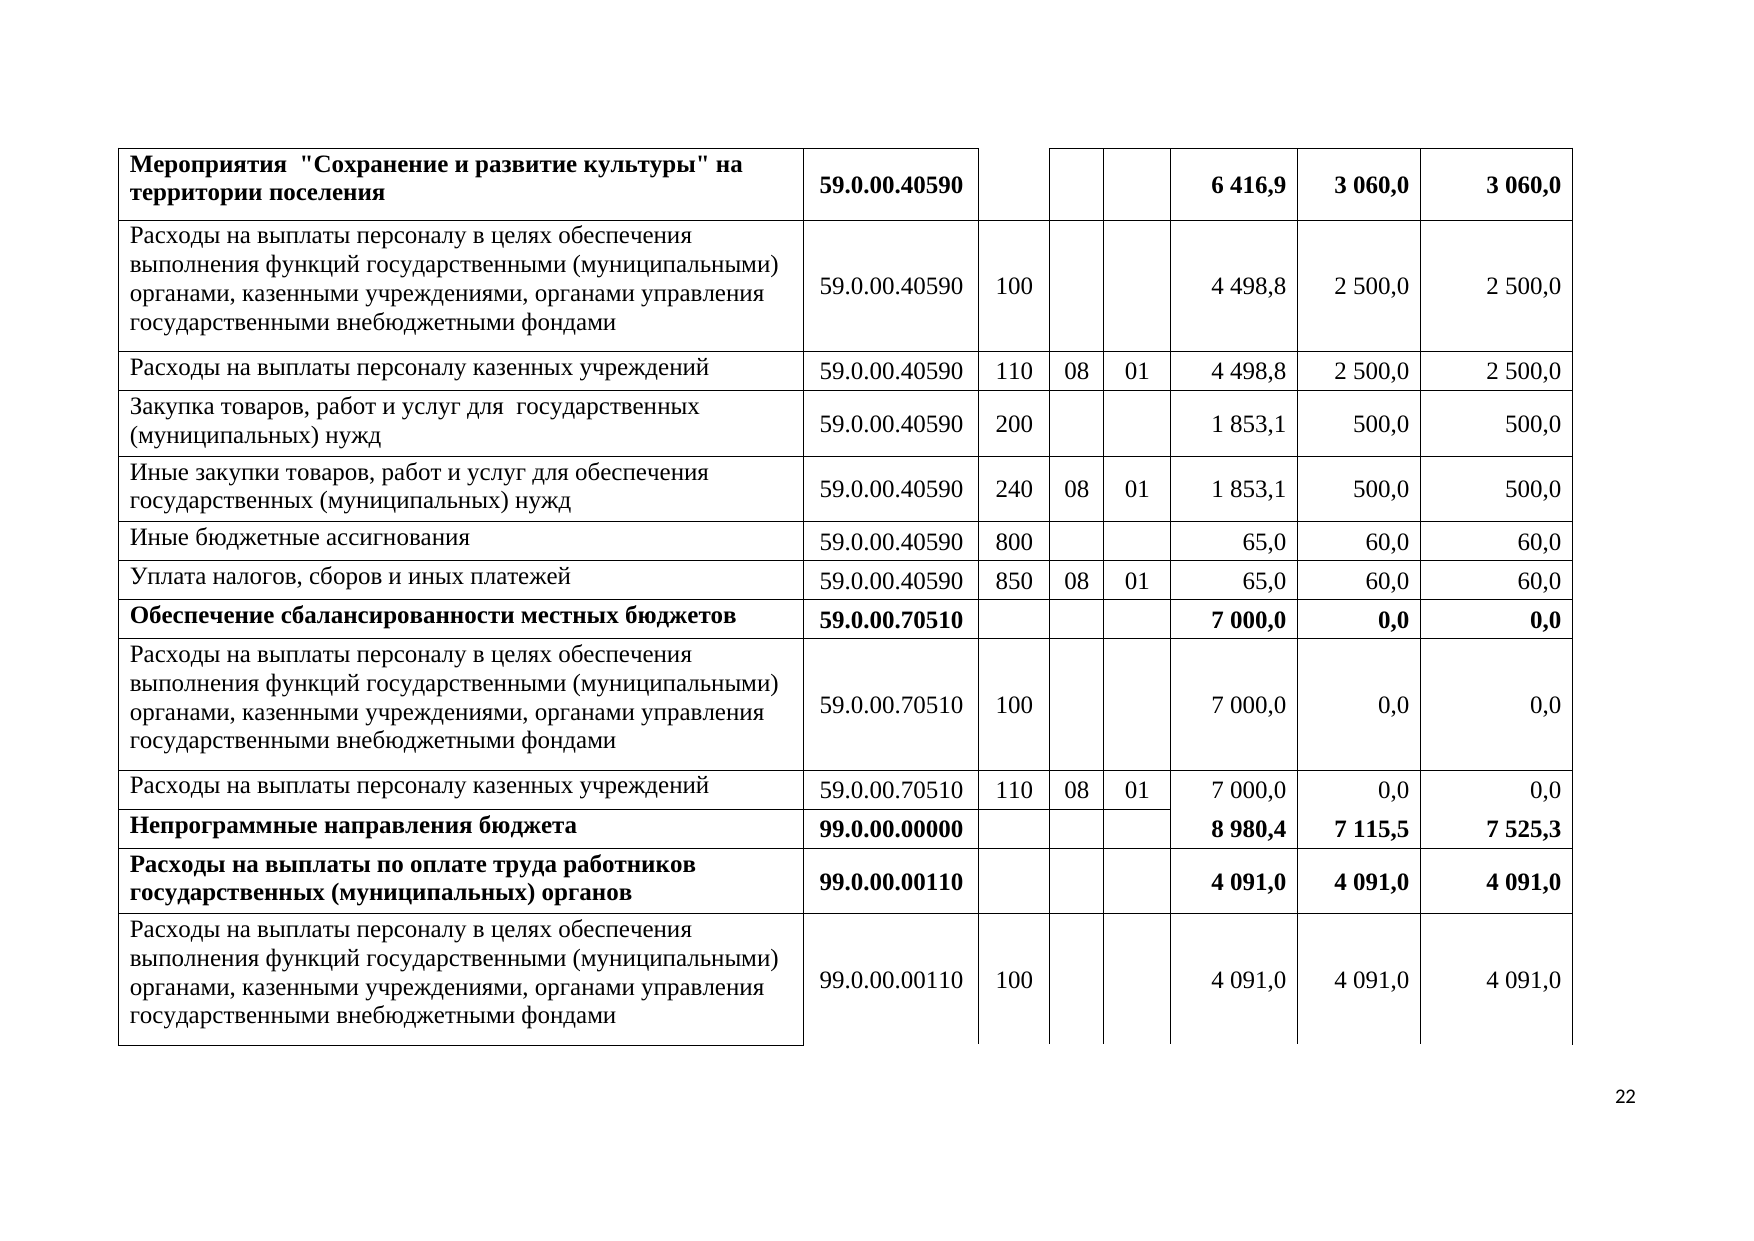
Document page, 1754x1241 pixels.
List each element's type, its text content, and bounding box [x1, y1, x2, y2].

table_cell [1104, 522, 1170, 560]
table_cell 01 [1104, 561, 1170, 599]
table_cell 99.0.00.00110 [804, 849, 978, 913]
table_cell 4 091,0 [1421, 849, 1572, 913]
table_cell 65,0 [1171, 561, 1297, 599]
table_cell 3 060,0 [1298, 149, 1420, 219]
table_cell 7 525,3 [1421, 809, 1572, 848]
table_cell 7 000,0 [1171, 600, 1297, 638]
table_cell 2 500,0 [1421, 352, 1572, 390]
table_cell 2 500,0 [1298, 352, 1420, 390]
table_cell 59.0.00.40590 [804, 561, 978, 599]
table_cell 08 [1050, 457, 1103, 521]
table_cell 59.0.00.40590 [804, 457, 978, 521]
table_cell 0,0 [1298, 600, 1420, 638]
table_cell [1050, 639, 1103, 769]
table_cell [1104, 391, 1170, 456]
table_cell [1104, 849, 1170, 913]
table_cell [979, 810, 1049, 848]
table_cell 60,0 [1298, 561, 1420, 599]
table_cell 7 000,0 [1171, 771, 1297, 809]
table_cell [979, 148, 1049, 219]
table_cell Иные бюджетные ассигнования [119, 522, 803, 560]
table_cell [979, 600, 1049, 638]
table_cell 01 [1104, 771, 1170, 809]
table_cell [1104, 221, 1170, 351]
table_cell Расходы на выплаты персоналу казенных учреждений [119, 771, 803, 809]
table_cell Непрограммные направления бюджета [119, 810, 803, 848]
table_cell Расходы на выплаты персоналу в целях обеспечения выполнения функций государственными (муниципальными) органами, казенными учреждениями, органами управления государственными внебюджетными фондами [119, 221, 803, 351]
table_cell 0,0 [1298, 771, 1420, 809]
table_cell [1104, 600, 1170, 638]
table_cell 59.0.00.70510 [804, 639, 978, 769]
table_cell 59.0.00.70510 [804, 600, 978, 638]
table_cell 4 498,8 [1171, 352, 1297, 390]
table_cell Мероприятия "Сохранение и развитие культуры" на территории поселения [119, 149, 803, 219]
table_cell [1104, 914, 1170, 1044]
table_cell 8 980,4 [1171, 809, 1297, 848]
table_cell 0,0 [1298, 639, 1420, 769]
table_cell Иные закупки товаров, работ и услуг для обеспечения государственных (муниципальных) нужд [119, 457, 803, 521]
table_cell 0,0 [1421, 639, 1572, 769]
table_cell 59.0.00.40590 [804, 352, 978, 390]
table_cell 110 [979, 352, 1049, 390]
table_cell 4 091,0 [1298, 849, 1420, 913]
table_cell 59.0.00.40590 [804, 391, 978, 456]
table_cell [1050, 849, 1103, 913]
table_cell [1050, 221, 1103, 351]
table_cell 01 [1104, 457, 1170, 521]
table_cell 08 [1050, 352, 1103, 390]
table_cell 2 500,0 [1421, 221, 1572, 351]
table_cell 500,0 [1298, 391, 1420, 456]
table_cell 100 [979, 914, 1049, 1044]
table_cell 99.0.00.00110 [804, 914, 978, 1044]
table_cell [1050, 149, 1103, 219]
table_cell 4 498,8 [1171, 221, 1297, 351]
table_cell 4 091,0 [1298, 914, 1420, 1044]
table_cell 100 [979, 221, 1049, 351]
table_cell Закупка товаров, работ и услуг для государственных (муниципальных) нужд [119, 391, 803, 456]
table_cell 65,0 [1171, 522, 1297, 560]
table_cell 1 853,1 [1171, 391, 1297, 456]
table_cell 59.0.00.40590 [804, 221, 978, 351]
table_cell 4 091,0 [1171, 914, 1297, 1044]
table_cell 60,0 [1421, 522, 1572, 560]
table_cell [1104, 810, 1170, 848]
table_cell 08 [1050, 561, 1103, 599]
table_cell [1050, 810, 1103, 848]
table_cell 60,0 [1421, 561, 1572, 599]
table_cell [1050, 600, 1103, 638]
table_cell 59.0.00.40590 [804, 522, 978, 560]
table_cell [1104, 149, 1170, 219]
table_cell 0,0 [1421, 600, 1572, 638]
table_cell 60,0 [1298, 522, 1420, 560]
table_cell 01 [1104, 352, 1170, 390]
table_cell [1050, 391, 1103, 456]
table_cell 3 060,0 [1421, 149, 1572, 219]
table_cell 08 [1050, 771, 1103, 809]
table_cell 59.0.00.40590 [804, 149, 978, 219]
table_cell [1050, 914, 1103, 1044]
table_cell 200 [979, 391, 1049, 456]
table_cell 99.0.00.00000 [804, 810, 978, 848]
table_cell 4 091,0 [1171, 849, 1297, 913]
table_cell 4 091,0 [1421, 914, 1572, 1044]
table_cell Обеспечение сбалансированности местных бюджетов [119, 600, 803, 638]
table_cell 240 [979, 457, 1049, 521]
table_cell 59.0.00.70510 [804, 771, 978, 809]
table_cell Расходы на выплаты по оплате труда работников государственных (муниципальных) органов [119, 849, 803, 913]
table_cell Расходы на выплаты персоналу в целях обеспечения выполнения функций государственными (муниципальными) органами, казенными учреждениями, органами управления государственными внебюджетными фондами [119, 914, 803, 1044]
table_cell [1104, 639, 1170, 769]
table_cell [979, 849, 1049, 913]
table_cell 7 115,5 [1298, 809, 1420, 848]
table_cell 1 853,1 [1171, 457, 1297, 521]
table_cell 500,0 [1298, 457, 1420, 521]
table_cell 100 [979, 639, 1049, 769]
table_cell 850 [979, 561, 1049, 599]
table_cell Уплата налогов, сборов и иных платежей [119, 561, 803, 599]
table_cell 6 416,9 [1171, 149, 1297, 219]
table_cell 500,0 [1421, 391, 1572, 456]
table_cell 500,0 [1421, 457, 1572, 521]
table_cell 110 [979, 771, 1049, 809]
table_cell 2 500,0 [1298, 221, 1420, 351]
table_cell 7 000,0 [1171, 639, 1297, 769]
table_cell 0,0 [1421, 771, 1572, 809]
table_cell [1050, 522, 1103, 560]
table_cell Расходы на выплаты персоналу казенных учреждений [119, 352, 803, 390]
table_cell 800 [979, 522, 1049, 560]
table_cell Расходы на выплаты персоналу в целях обеспечения выполнения функций государственными (муниципальными) органами, казенными учреждениями, органами управления государственными внебюджетными фондами [119, 639, 803, 769]
